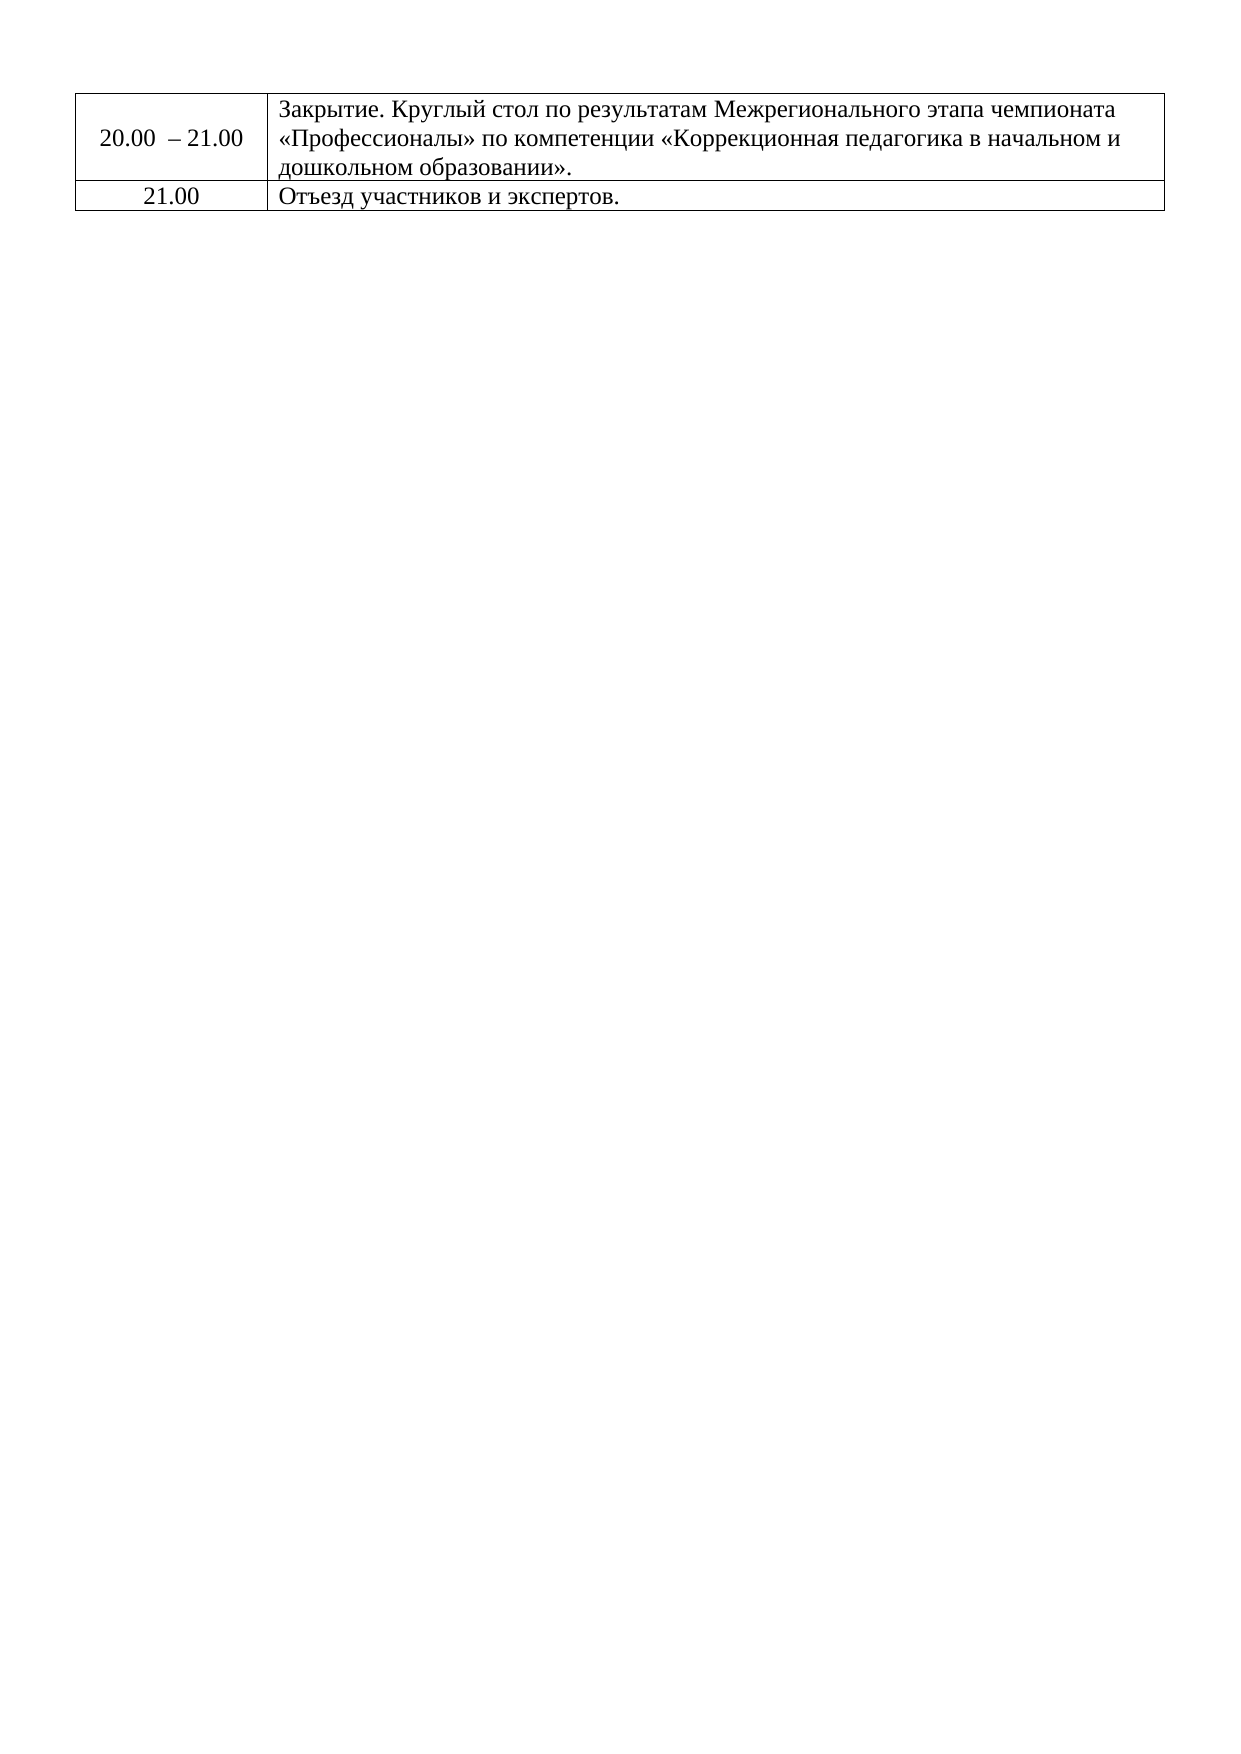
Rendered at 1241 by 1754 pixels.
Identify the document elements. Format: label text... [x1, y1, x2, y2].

table_cell 21.00 [76, 181, 267, 210]
table_cell 20.00 – 21.00 [76, 94, 267, 180]
table_cell Закрытие. Круглый стол по результатам Межрегионального этапа чемпионата «Профессионалы» по компетенции «Коррекционная педагогика в начальном и дошкольном образовании». [268, 94, 1164, 180]
table_cell Отъезд участников и экспертов. [268, 181, 1164, 210]
